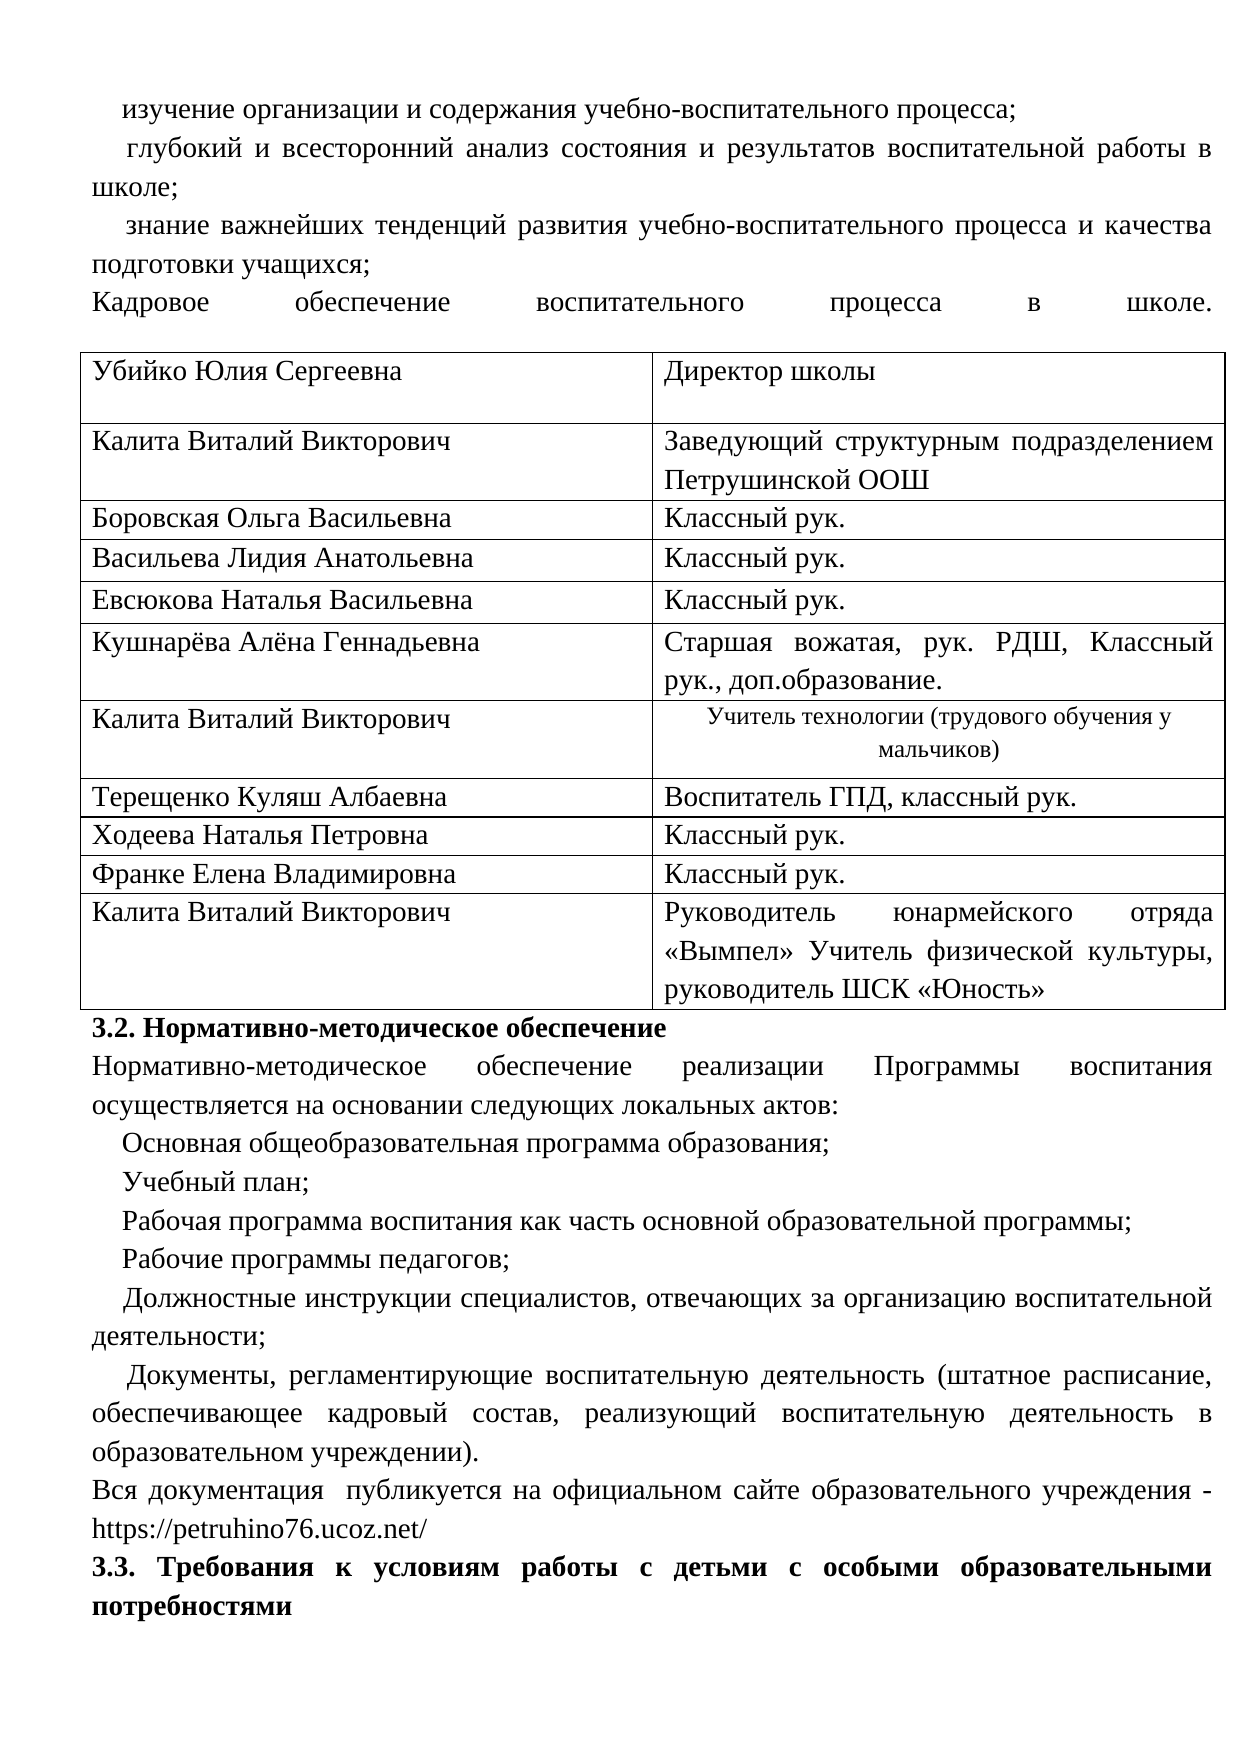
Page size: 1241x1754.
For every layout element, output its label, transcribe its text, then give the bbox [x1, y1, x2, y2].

table_cell Франке Елена Владимировна [81, 856, 652, 893]
table_cell Калита Виталий Викторович [81, 894, 652, 1009]
table_cell Воспитатель ГПД, классный рук. [653, 779, 1224, 816]
table_cell Классный рук. [653, 856, 1224, 893]
text Кадровое обеспечение воспитательного процесса в школе. [92, 284, 1213, 348]
table_cell Ходеева Наталья Петровна [81, 818, 652, 855]
text  изучение организации и содержания учебно-воспитательного процесса; [92, 92, 1213, 125]
text  Документы, регламентирующие воспитательную деятельность (штатное расписание, обеспечивающее кадровый состав, реализующий воспитательную деятельность в образовательном учреждении). [92, 1357, 1213, 1467]
table_cell Терещенко Куляш Албаевна [81, 779, 652, 816]
text Вся документация публикуется на официальном сайте образовательного учреждения -https://petruhino76.ucoz.net/ [92, 1472, 1213, 1544]
table_cell Классный рук. [653, 540, 1224, 581]
table_cell Кушнарёва Алёна Геннадьевна [81, 624, 652, 700]
text 3.2. Нормативно-методическое обеспечение [92, 1010, 1213, 1043]
table_cell Калита Виталий Викторович [81, 424, 652, 499]
table_cell Калита Виталий Викторович [81, 701, 652, 778]
text  Учебный план; [92, 1164, 1213, 1198]
text  Основная общеобразовательная программа образования; [92, 1126, 1213, 1159]
table_cell Заведующий структурным подразделением Петрушинской ООШ [653, 424, 1224, 499]
table_cell Боровская Ольга Васильевна [81, 501, 652, 539]
text  Должностные инструкции специалистов, отвечающих за организацию воспитательной деятельности; [92, 1280, 1213, 1352]
table_cell Классный рук. [653, 818, 1224, 855]
table_cell Васильева Лидия Анатольевна [81, 540, 652, 581]
table_cell Учитель технологии (трудового обучения у мальчиков) [653, 701, 1224, 778]
table_header Директор школы [653, 353, 1224, 422]
text Нормативно-методическое обеспечение реализации Программы воспитания осуществляется на основании следующих локальных актов: [92, 1048, 1213, 1121]
table_header Убийко Юлия Сергеевна [81, 353, 652, 422]
text 3.3. Требования к условиям работы с детьми с особыми образовательными потребностями [92, 1549, 1213, 1622]
text  знание важнейших тенденций развития учебно-воспитательного процесса и качества подготовки учащихся; [92, 207, 1213, 279]
text  глубокий и всесторонний анализ состояния и результатов воспитательной работы в школе; [92, 130, 1213, 202]
table_cell Руководитель юнармейского отряда «Вымпел» Учитель физической культуры, руководитель ШСК «Юность» [653, 894, 1224, 1009]
table_cell Классный рук. [653, 582, 1224, 623]
table_cell Классный рук. [653, 501, 1224, 539]
table_cell Евсюкова Наталья Васильевна [81, 582, 652, 623]
text  Рабочая программа воспитания как часть основной образовательной программы; [92, 1203, 1213, 1236]
text  Рабочие программы педагогов; [92, 1241, 1213, 1275]
table_cell Старшая вожатая, рук. РДШ, Классный рук., доп.образование. [653, 624, 1224, 700]
